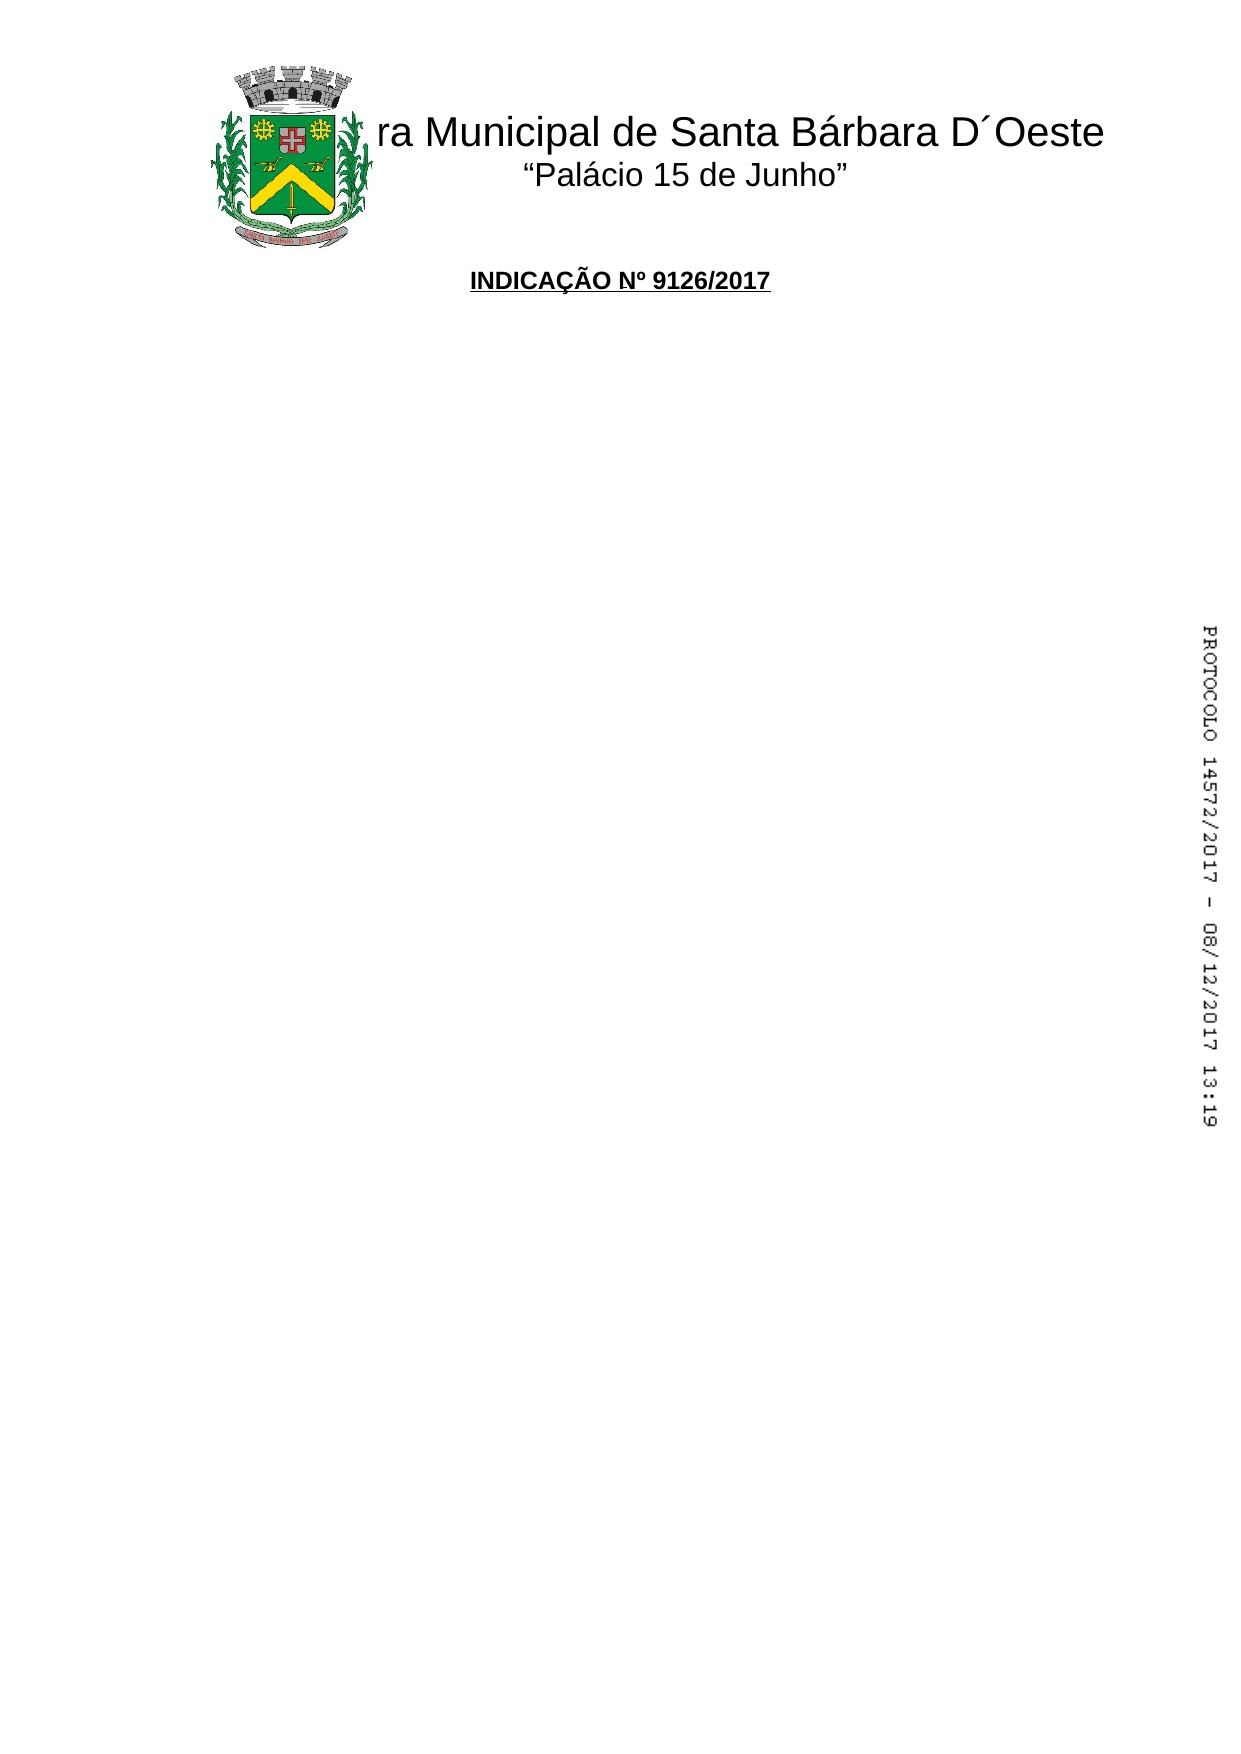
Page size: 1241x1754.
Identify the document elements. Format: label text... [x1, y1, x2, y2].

picture [1177, 623, 1241, 1131]
title INDICAÇÃO Nº 9126/2017 [177, 266, 1063, 294]
picture [210, 66, 380, 255]
